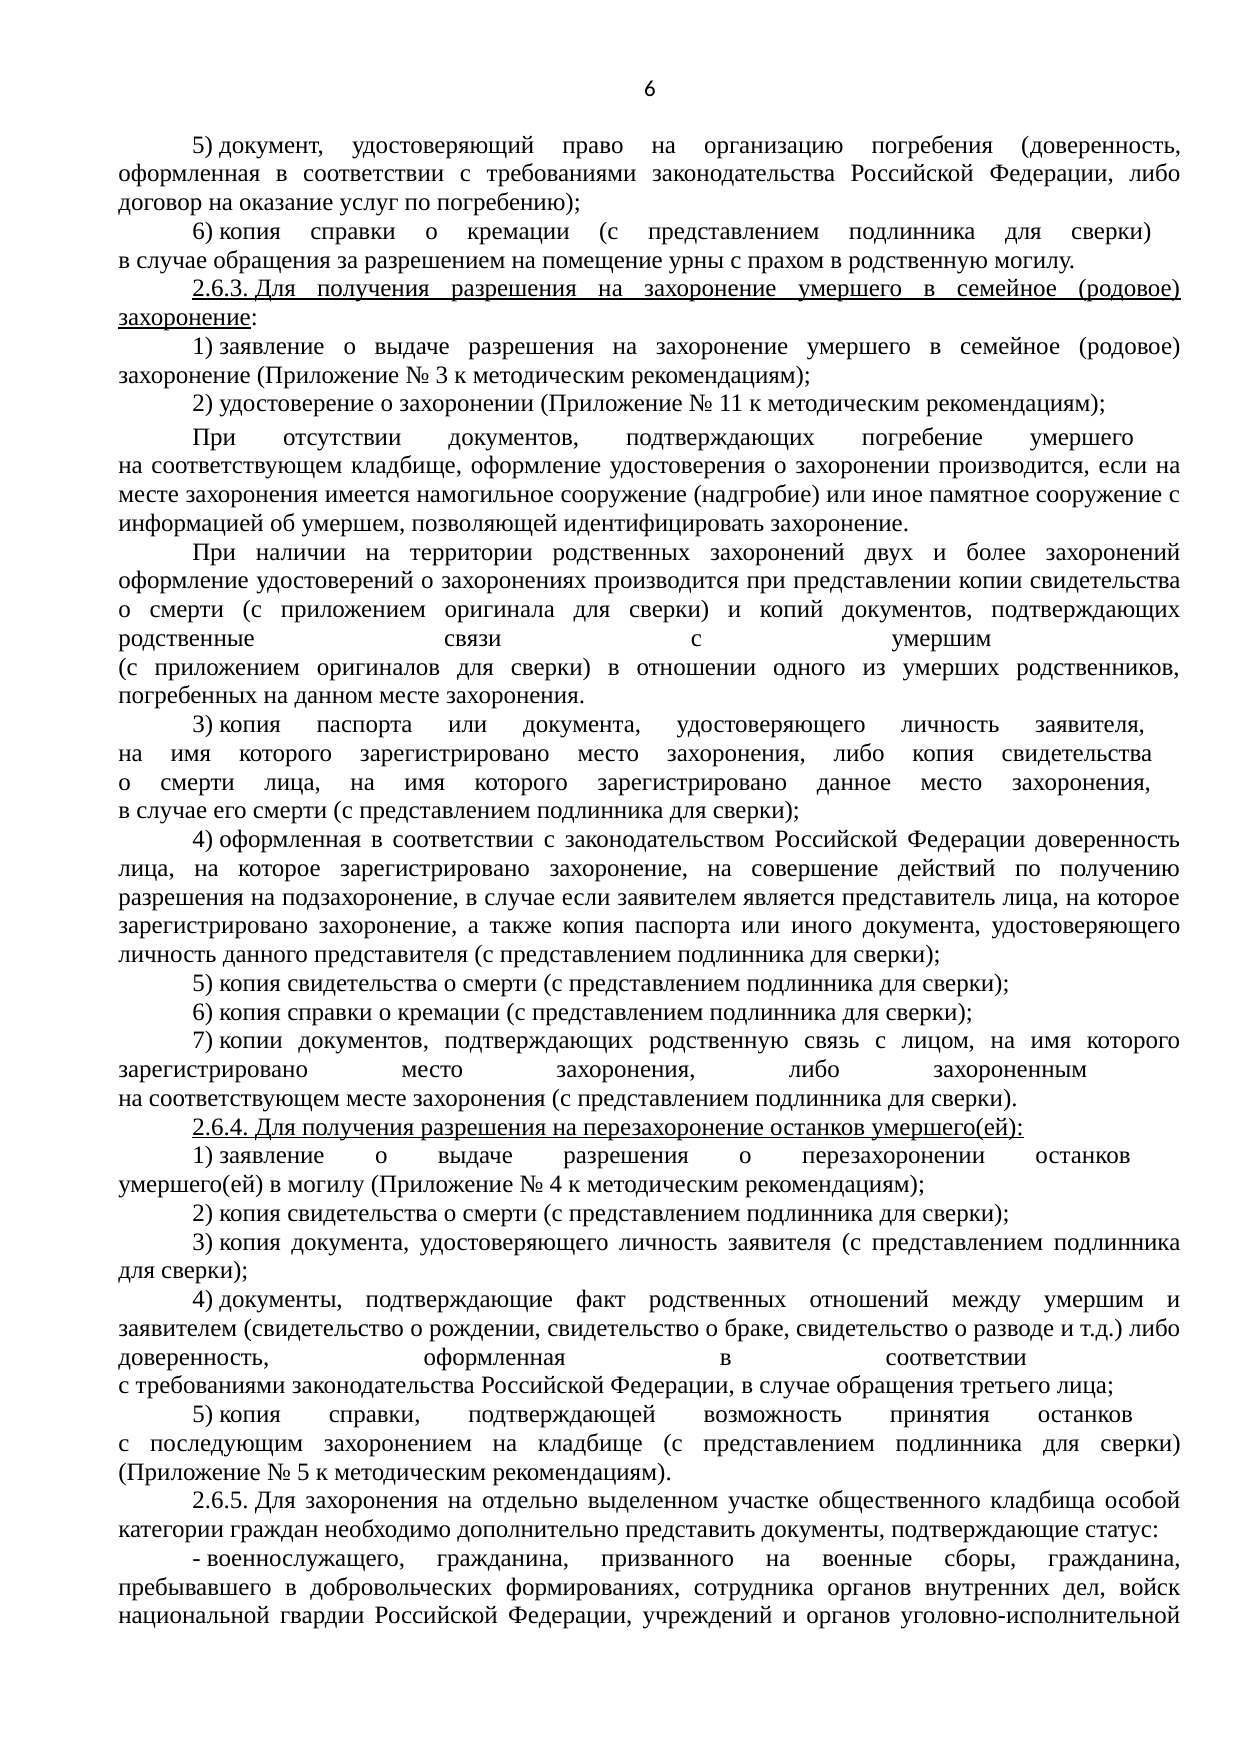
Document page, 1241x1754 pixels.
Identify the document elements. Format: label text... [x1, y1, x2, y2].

text 5) копия справки, подтверждающей возможность принятия останков с последующим захоронением на кладбище (с представлением подлинника для сверки) (Приложение № 5 к методическим рекомендациям). [118, 1399, 1181, 1486]
text 2) копия свидетельства о смерти (с представлением подлинника для сверки); [118, 1198, 1181, 1227]
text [118, 1543, 1181, 1629]
text 1) заявление о выдаче разрешения о перезахоронении останков умершего(ей) в могилу (Приложение № 4 к методическим рекомендациям); [118, 1141, 1181, 1198]
text При отсутствии документов, подтверждающих погребение умершего на соответствующем кладбище, оформление удостоверения о захоронении производится, если на месте захоронения имеется намогильное сооружение (надгробие) или иное памятное сооружение с информацией об умершем, позволяющей идентифицировать захоронение. [118, 422, 1181, 537]
text 2.6.4. Для получения разрешения на перезахоронение останков умершего(ей): [118, 1112, 1181, 1141]
text 6) копия справки о кремации (с представлением подлинника для сверки) в случае обращения за разрешением на помещение урны с прахом в родственную могилу. [118, 216, 1181, 273]
text 3) копия документа, удостоверяющего личность заявителя (с представлением подлинника для сверки); [118, 1227, 1181, 1284]
text 2.6.5. Для захоронения на отдельно выделенном участке общественного кладбища особой категории граждан необходимо дополнительно представить документы, подтверждающие статус: [118, 1486, 1181, 1543]
text 2) удостоверение о захоронении (Приложение № 11 к методическим рекомендациям); [118, 388, 1181, 417]
text 3) копия паспорта или документа, удостоверяющего личность заявителя, на имя которого зарегистрировано место захоронения, либо копия свидетельства о смерти лица, на имя которого зарегистрировано данное место захоронения, в случае его смерти (с представлением подлинника для сверки); [118, 709, 1181, 824]
text 7) копии документов, подтверждающих родственную связь с лицом, на имя которого зарегистрировано место захоронения, либо захороненным на соответствующем месте захоронения (с представлением подлинника для сверки). [118, 1026, 1181, 1112]
text При наличии на территории родственных захоронений двух и более захоронений оформление удостоверений о захоронениях производится при представлении копии свидетельства о смерти (с приложением оригинала для сверки) и копий документов, подтверждающих родственные связи с умершим (с приложением оригиналов для сверки) в отношении одного из умерших родственников, погребенных на данном месте захоронения. [118, 537, 1181, 709]
text 1) заявление о выдаче разрешения на захоронение умершего в семейное (родовое) захоронение (Приложение № 3 к методическим рекомендациям); [118, 331, 1181, 388]
text 5) копия свидетельства о смерти (с представлением подлинника для сверки); [118, 968, 1181, 997]
text 2.6.3. Для получения разрешения на захоронение умершего в семейное (родовое) захоронение: [118, 273, 1181, 331]
text 5) документ, удостоверяющий право на организацию погребения (доверенность, оформленная в соответствии с требованиями законодательства Российской Федерации, либо договор на оказание услуг по погребению); [118, 130, 1181, 216]
text 6) копия справки о кремации (с представлением подлинника для сверки); [118, 997, 1181, 1026]
text 4) оформленная в соответствии с законодательством Российской Федерации доверенность лица, на которое зарегистрировано захоронение, на совершение действий по получению разрешения на подзахоронение, в случае если заявителем является представитель лица, на которое зарегистрировано захоронение, а также копия паспорта или иного документа, удостоверяющего личность данного представителя (с представлением подлинника для сверки); [118, 824, 1181, 968]
text 4) документы, подтверждающие факт родственных отношений между умершим и заявителем (свидетельство о рождении, свидетельство о браке, свидетельство о разводе и т.д.) либо доверенность, оформленная в соответствии с требованиями законодательства Российской Федерации, в случае обращения третьего лица; [118, 1284, 1181, 1399]
